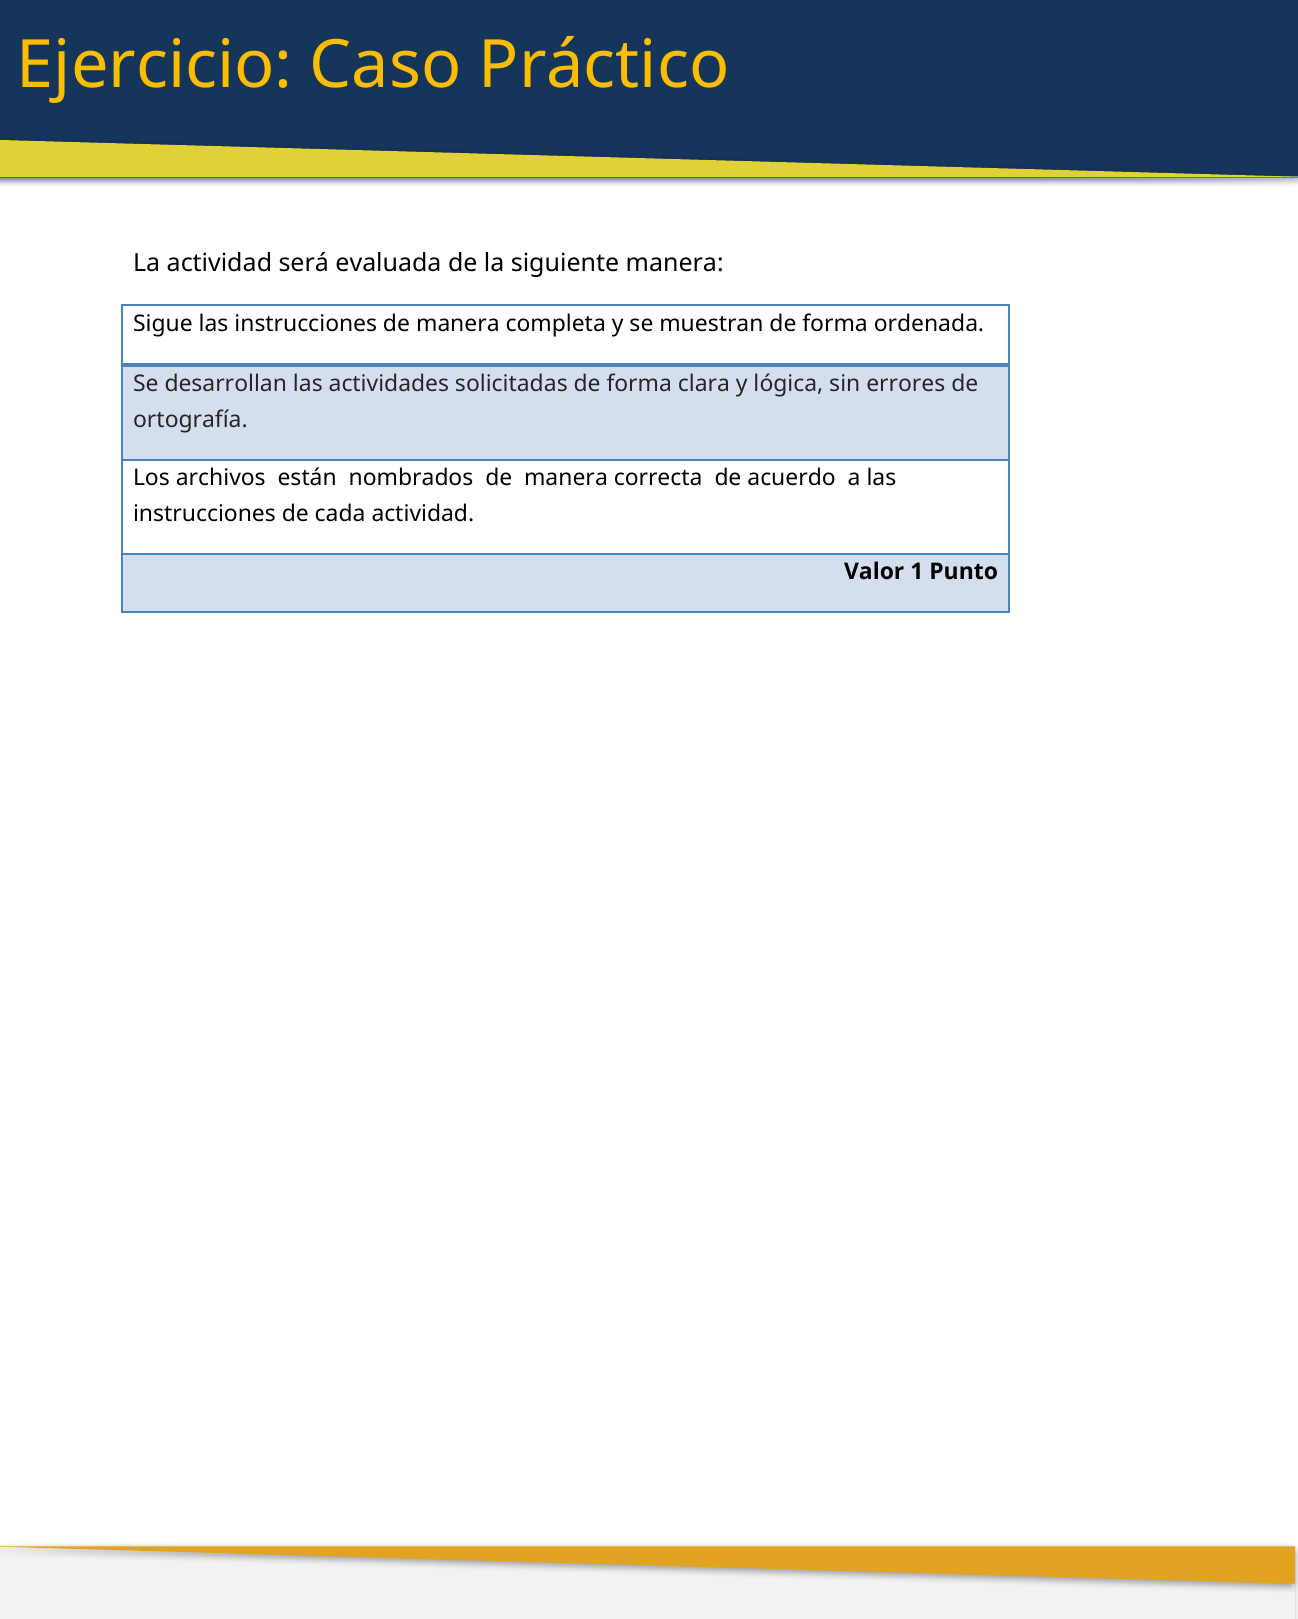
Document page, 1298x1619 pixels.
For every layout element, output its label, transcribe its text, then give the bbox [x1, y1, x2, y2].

table_cell Valor 1 Punto [123, 555, 1008, 611]
table_cell Se desarrollan las actividades solicitadas de forma clara y lógica, sin errores de ortografía. [123, 367, 1008, 459]
table_header Sigue las instrucciones de manera completa y se muestran de forma ordenada. [123, 306, 1008, 362]
text La actividad será evaluada de la siguiente manera: [133, 244, 1219, 278]
table_cell Los archivos están nombrados de manera correcta de acuerdo a las instrucciones de cada actividad. [123, 461, 1008, 553]
